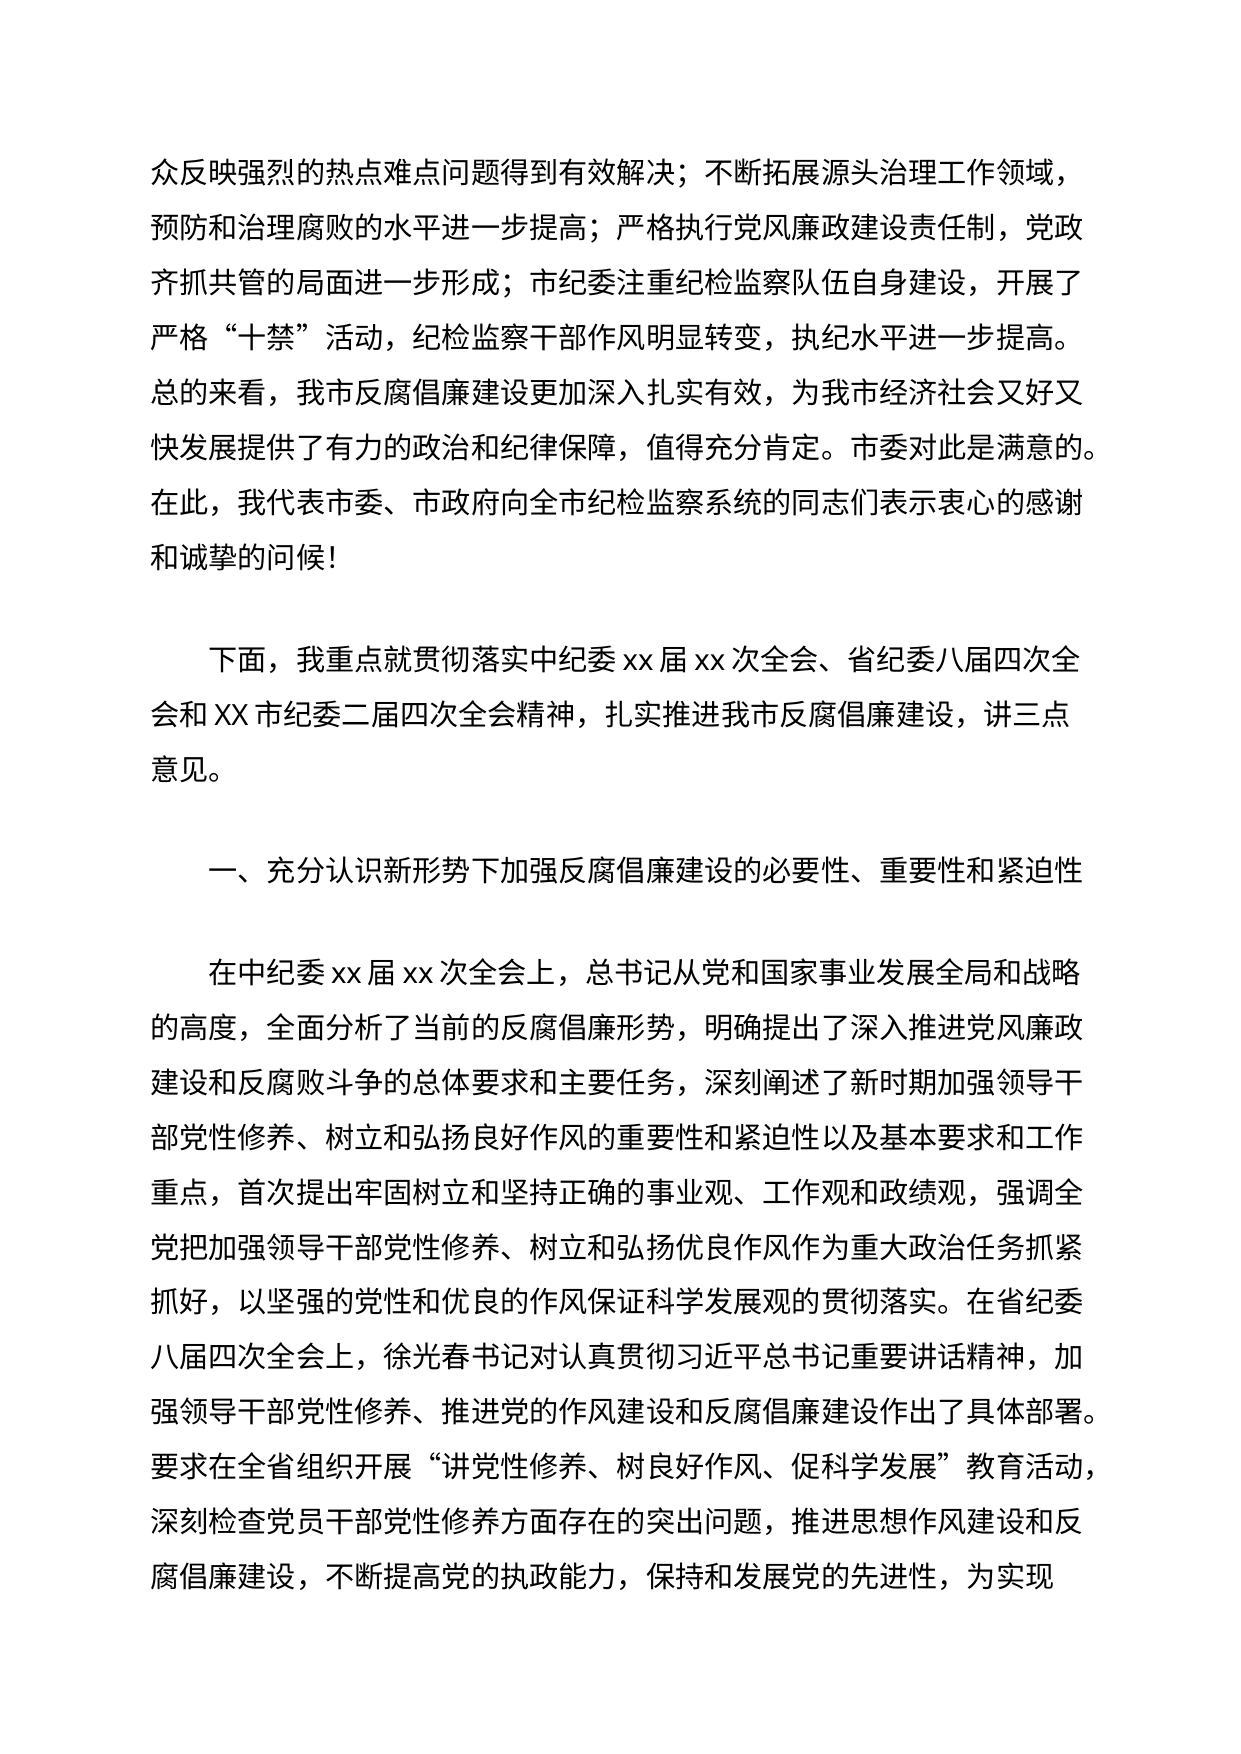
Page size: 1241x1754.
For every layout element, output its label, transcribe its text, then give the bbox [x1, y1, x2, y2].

text 一、充分认识新形势下加强反腐倡廉建设的必要性、重要性和紧迫性 [150, 848, 1090, 890]
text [150, 949, 1090, 1596]
text 下面，我重点就贯彻落实中纪委xx届xx次全会、省纪委八届四次全会和XX市纪委二届四次全会精神，扎实推进我市反腐倡廉建设，讲三点意见。 [150, 636, 1090, 788]
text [150, 150, 1090, 577]
